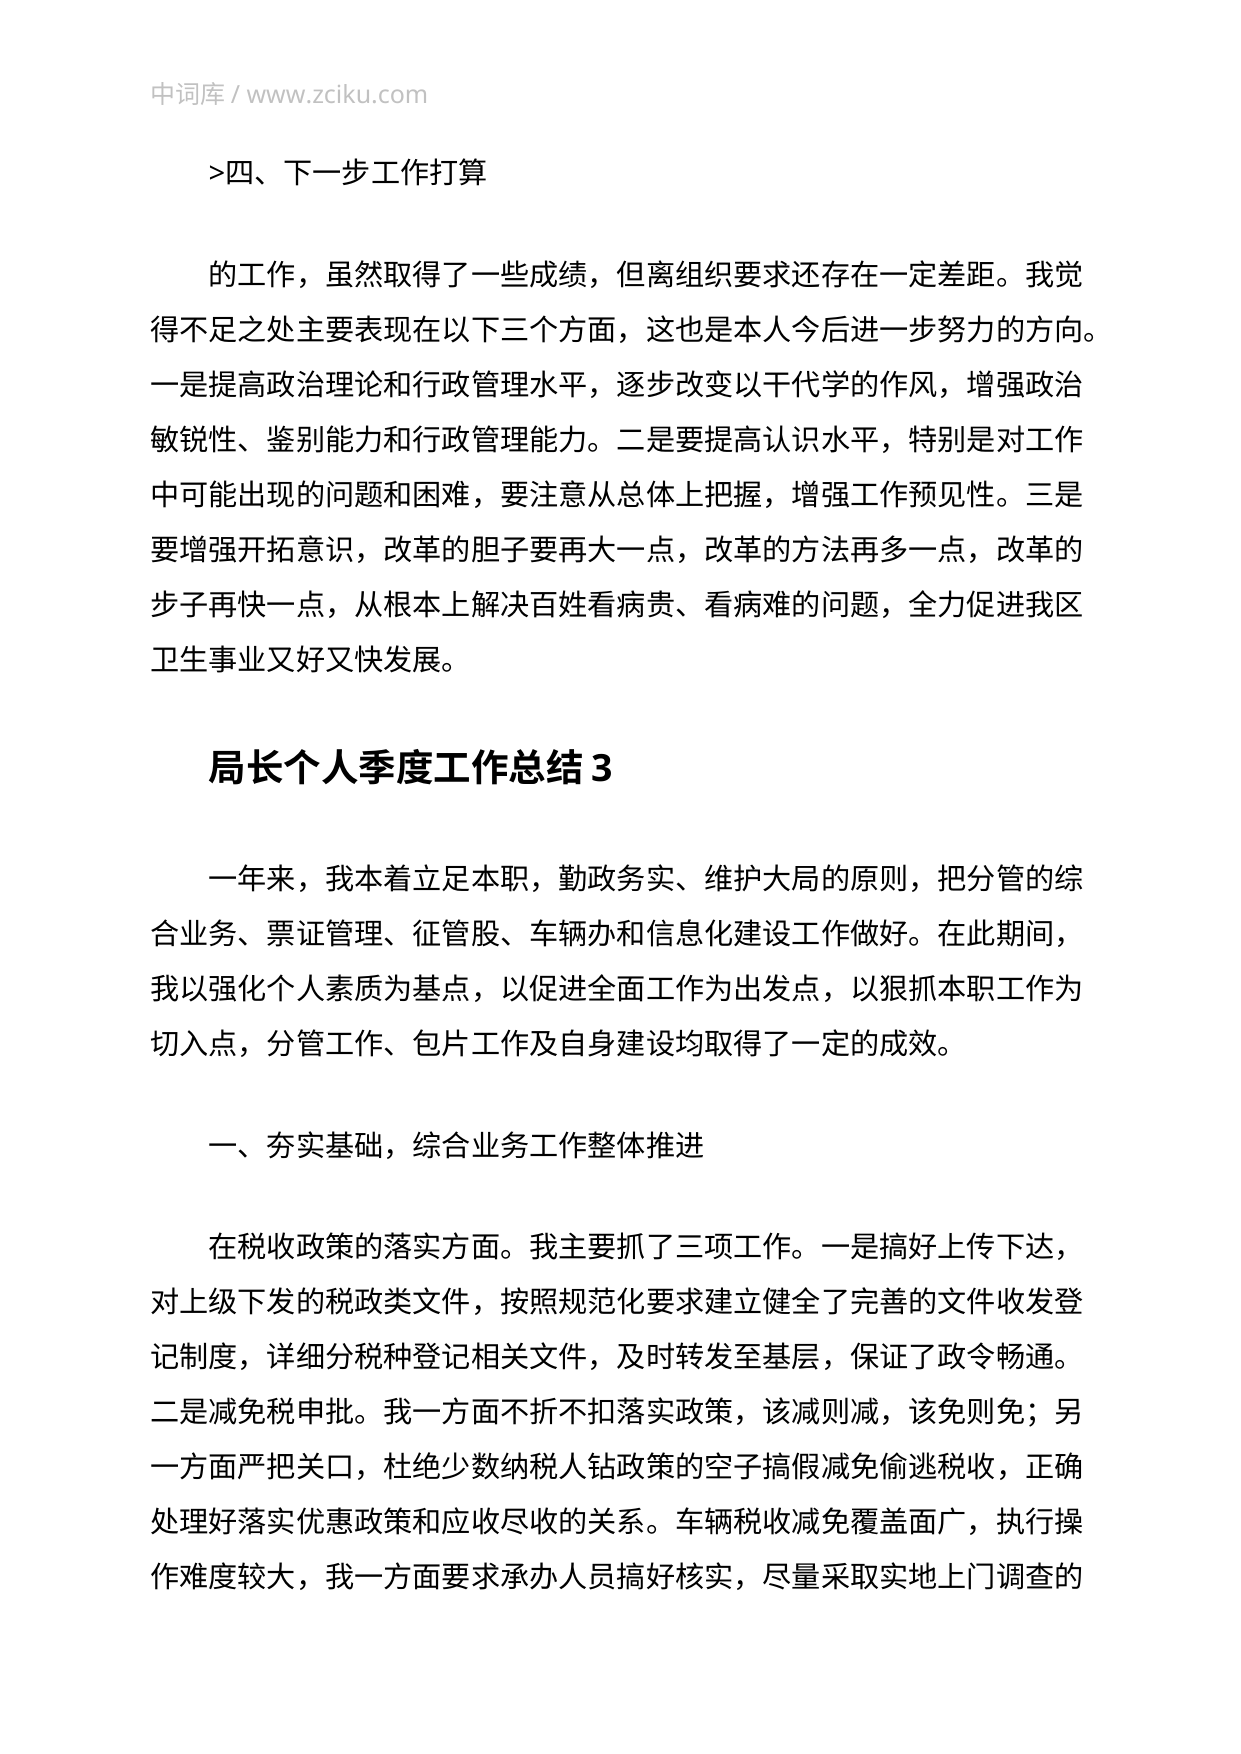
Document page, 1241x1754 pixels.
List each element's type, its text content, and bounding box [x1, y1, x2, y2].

text 局长个人季度工作总结3 [150, 738, 1090, 792]
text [150, 1224, 1090, 1596]
text 一年来，我本着立足本职，勤政务实、维护大局的原则，把分管的综合业务、票证管理、征管股、车辆办和信息化建设工作做好。在此期间，我以强化个人素质为基点，以促进全面工作为出发点，以狠抓本职工作为切入点，分管工作、包片工作及自身建设均取得了一定的成效。 [150, 856, 1090, 1063]
text >四、下一步工作打算 [150, 150, 1090, 192]
text 的工作，虽然取得了一些成绩，但离组织要求还存在一定差距。我觉得不足之处主要表现在以下三个方面，这也是本人今后进一步努力的方向。一是提高政治理论和行政管理水平，逐步改变以干代学的作风，增强政治敏锐性、鉴别能力和行政管理能力。二是要提高认识水平，特别是对工作中可能出现的问题和困难，要注意从总体上把握，增强工作预见性。三是要增强开拓意识，改革的胆子要再大一点，改革的方法再多一点，改革的步子再快一点，从根本上解决百姓看病贵、看病难的问题，全力促进我区卫生事业又好又快发展。 [150, 252, 1090, 678]
text 一、夯实基础，综合业务工作整体推进 [150, 1122, 1090, 1164]
